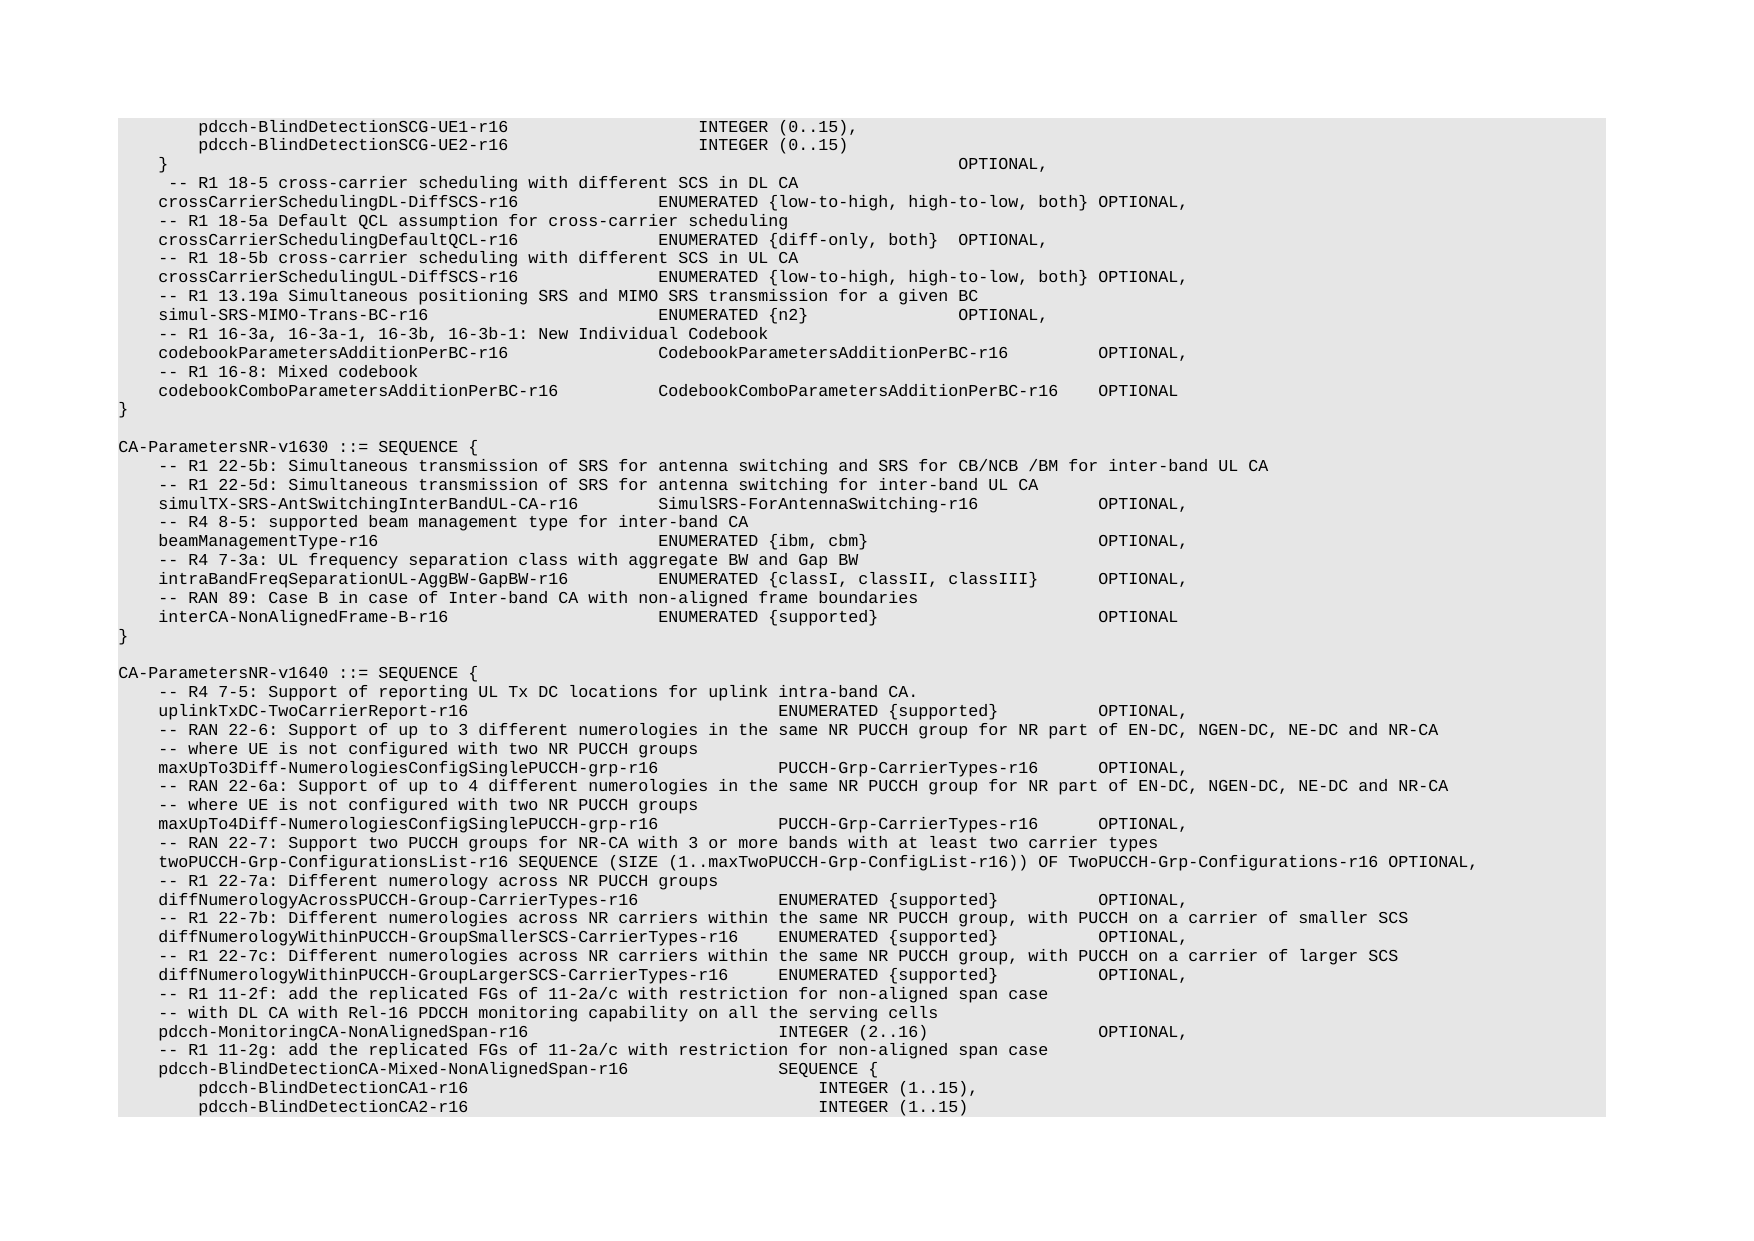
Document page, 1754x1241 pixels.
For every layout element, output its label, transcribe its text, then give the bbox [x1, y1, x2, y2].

text crossCarrierSchedulingUL-DiffSCS-r16 ENUMERATED {low-to-high, high-to-low, both} OPTIONAL, [118, 269, 1606, 288]
text -- R1 22-7a: Different numerology across NR PUCCH groups [118, 872, 1606, 891]
text beamManagementType-r16 ENUMERATED {ibm, cbm} OPTIONAL, [118, 533, 1606, 552]
text twoPUCCH-Grp-ConfigurationsList-r16 SEQUENCE (SIZE (1..maxTwoPUCCH-Grp-ConfigList-r16)) OF TwoPUCCH-Grp-Configurations-r16 OPTIONAL, [118, 853, 1606, 872]
text maxUpTo4Diff-NumerologiesConfigSinglePUCCH-grp-r16 PUCCH-Grp-CarrierTypes-r16 OPTIONAL, [118, 816, 1606, 834]
text -- R1 16-8: Mixed codebook [118, 363, 1606, 382]
text -- where UE is not configured with two NR PUCCH groups [118, 740, 1606, 759]
text -- RAN 22-6: Support of up to 3 different numerologies in the same NR PUCCH group for NR part of EN-DC, NGEN-DC, NE-DC and NR-CA [118, 721, 1606, 740]
text -- R1 18-5 cross-carrier scheduling with different SCS in DL CA [118, 175, 1606, 193]
text -- R1 22-7c: Different numerologies across NR carriers within the same NR PUCCH group, with PUCCH on a carrier of larger SCS [118, 948, 1606, 967]
text intraBandFreqSeparationUL-AggBW-GapBW-r16 ENUMERATED {classI, classII, classIII} OPTIONAL, [118, 571, 1606, 589]
text -- R1 11-2f: add the replicated FGs of 11-2a/c with restriction for non-aligned span case [118, 985, 1606, 1004]
text -- R1 16-3a, 16-3a-1, 16-3b, 16-3b-1: New Individual Codebook [118, 326, 1606, 344]
text -- with DL CA with Rel-16 PDCCH monitoring capability on all the serving cells [118, 1004, 1606, 1023]
text simul-SRS-MIMO-Trans-BC-r16 ENUMERATED {n2} OPTIONAL, [118, 307, 1606, 326]
text maxUpTo3Diff-NumerologiesConfigSinglePUCCH-grp-r16 PUCCH-Grp-CarrierTypes-r16 OPTIONAL, [118, 759, 1606, 778]
text pdcch-MonitoringCA-NonAlignedSpan-r16 INTEGER (2..16) OPTIONAL, [118, 1023, 1606, 1042]
text } [118, 401, 1606, 420]
text codebookComboParametersAdditionPerBC-r16 CodebookComboParametersAdditionPerBC-r16 OPTIONAL [118, 382, 1606, 401]
text -- RAN 89: Case B in case of Inter-band CA with non-aligned frame boundaries [118, 589, 1606, 608]
text -- R1 22-7b: Different numerologies across NR carriers within the same NR PUCCH group, with PUCCH on a carrier of smaller SCS [118, 910, 1606, 929]
text -- RAN 22-7: Support two PUCCH groups for NR-CA with 3 or more bands with at least two carrier types [118, 834, 1606, 853]
text -- R1 13.19a Simultaneous positioning SRS and MIMO SRS transmission for a given BC [118, 288, 1606, 307]
text interCA-NonAlignedFrame-B-r16 ENUMERATED {supported} OPTIONAL [118, 608, 1606, 627]
text crossCarrierSchedulingDL-DiffSCS-r16 ENUMERATED {low-to-high, high-to-low, both} OPTIONAL, [118, 193, 1606, 212]
text pdcch-BlindDetectionCA1-r16 INTEGER (1..15), [118, 1080, 1606, 1098]
text pdcch-BlindDetectionCA-Mixed-NonAlignedSpan-r16 SEQUENCE { [118, 1061, 1606, 1080]
text -- R1 11-2g: add the replicated FGs of 11-2a/c with restriction for non-aligned span case [118, 1042, 1606, 1061]
text pdcch-BlindDetectionCA2-r16 INTEGER (1..15) [118, 1098, 1606, 1117]
text pdcch-BlindDetectionSCG-UE2-r16 INTEGER (0..15) [118, 137, 1606, 156]
text -- R4 7-3a: UL frequency separation class with aggregate BW and Gap BW [118, 552, 1606, 571]
text simulTX-SRS-AntSwitchingInterBandUL-CA-r16 SimulSRS-ForAntennaSwitching-r16 OPTIONAL, [118, 495, 1606, 514]
text } OPTIONAL, [118, 156, 1606, 175]
text } [118, 627, 1606, 646]
text diffNumerologyWithinPUCCH-GroupLargerSCS-CarrierTypes-r16 ENUMERATED {supported} OPTIONAL, [118, 967, 1606, 985]
text codebookParametersAdditionPerBC-r16 CodebookParametersAdditionPerBC-r16 OPTIONAL, [118, 344, 1606, 363]
text CA-ParametersNR-v1630 ::= SEQUENCE { [118, 439, 1606, 457]
text -- R1 18-5b cross-carrier scheduling with different SCS in UL CA [118, 250, 1606, 269]
text -- R1 22-5d: Simultaneous transmission of SRS for antenna switching for inter-band UL CA [118, 476, 1606, 495]
text CA-ParametersNR-v1640 ::= SEQUENCE { [118, 665, 1606, 684]
text -- R1 18-5a Default QCL assumption for cross-carrier scheduling [118, 212, 1606, 231]
text uplinkTxDC-TwoCarrierReport-r16 ENUMERATED {supported} OPTIONAL, [118, 703, 1606, 721]
text diffNumerologyAcrossPUCCH-Group-CarrierTypes-r16 ENUMERATED {supported} OPTIONAL, [118, 891, 1606, 910]
text crossCarrierSchedulingDefaultQCL-r16 ENUMERATED {diff-only, both} OPTIONAL, [118, 231, 1606, 250]
text -- where UE is not configured with two NR PUCCH groups [118, 797, 1606, 816]
text pdcch-BlindDetectionSCG-UE1-r16 INTEGER (0..15), [118, 118, 1606, 137]
text -- RAN 22-6a: Support of up to 4 different numerologies in the same NR PUCCH group for NR part of EN-DC, NGEN-DC, NE-DC and NR-CA [118, 778, 1606, 797]
text -- R4 7-5: Support of reporting UL Tx DC locations for uplink intra-band CA. [118, 684, 1606, 703]
text -- R1 22-5b: Simultaneous transmission of SRS for antenna switching and SRS for CB/NCB /BM for inter-band UL CA [118, 457, 1606, 476]
text diffNumerologyWithinPUCCH-GroupSmallerSCS-CarrierTypes-r16 ENUMERATED {supported} OPTIONAL, [118, 929, 1606, 948]
text -- R4 8-5: supported beam management type for inter-band CA [118, 514, 1606, 533]
